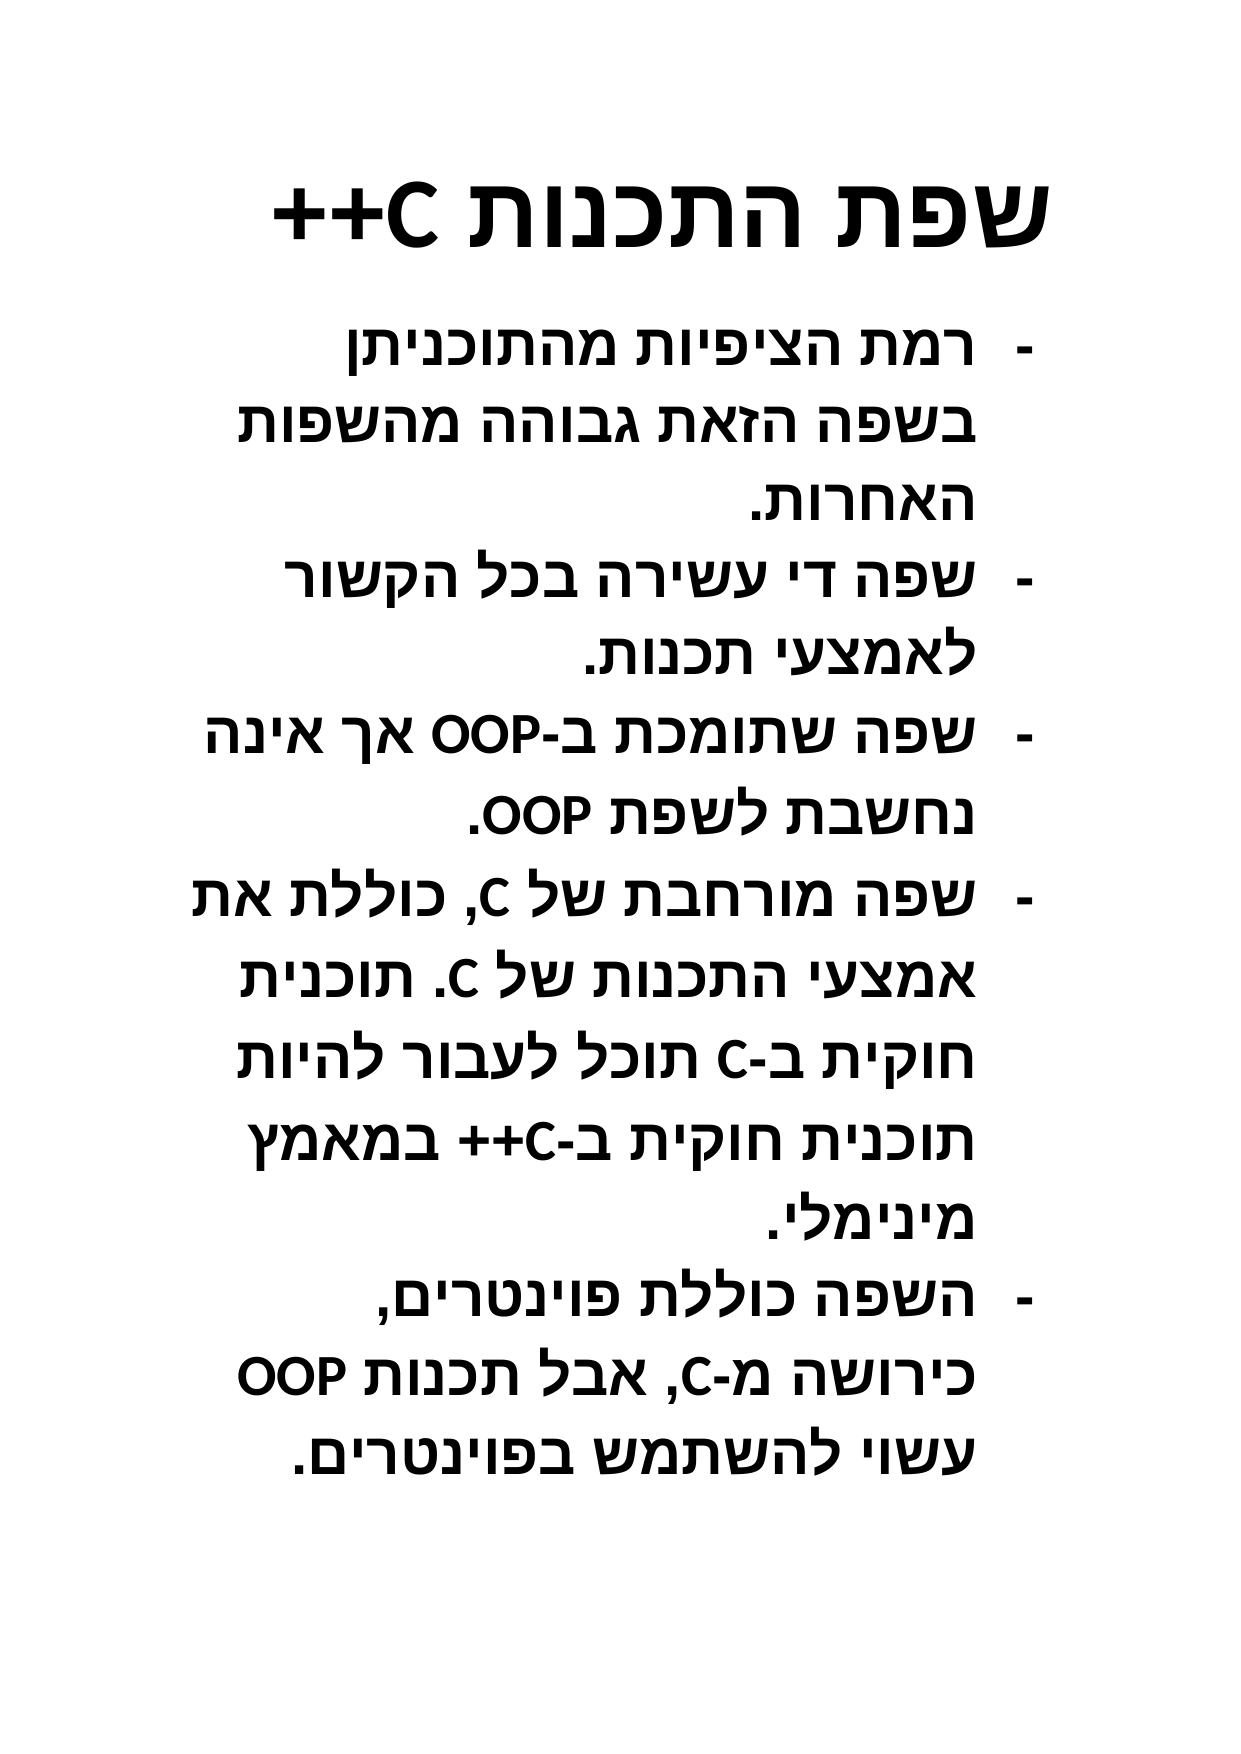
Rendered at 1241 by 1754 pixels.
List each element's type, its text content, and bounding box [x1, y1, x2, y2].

list שפה שתומכת ב-OOP אך אינה נחשבת לשפת OOP. [187, 697, 1015, 849]
list שפה מורחבת של C, כוללת את אמצעי התכנות של C. תוכנית חוקית ב-C תוכל לעבור להיות תוכנית חוקית ב-C++ במאמץ מינימלי. [187, 860, 1015, 1252]
text שפת התכנות C++ [187, 150, 1053, 272]
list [187, 1262, 1015, 1487]
list רמת הציפיות מהתוכניתן בשפה הזאת גבוהה מהשפות האחרות. [187, 311, 1015, 532]
list שפה די עשירה בכל הקשור לאמצעי תכנות. [187, 542, 1015, 687]
